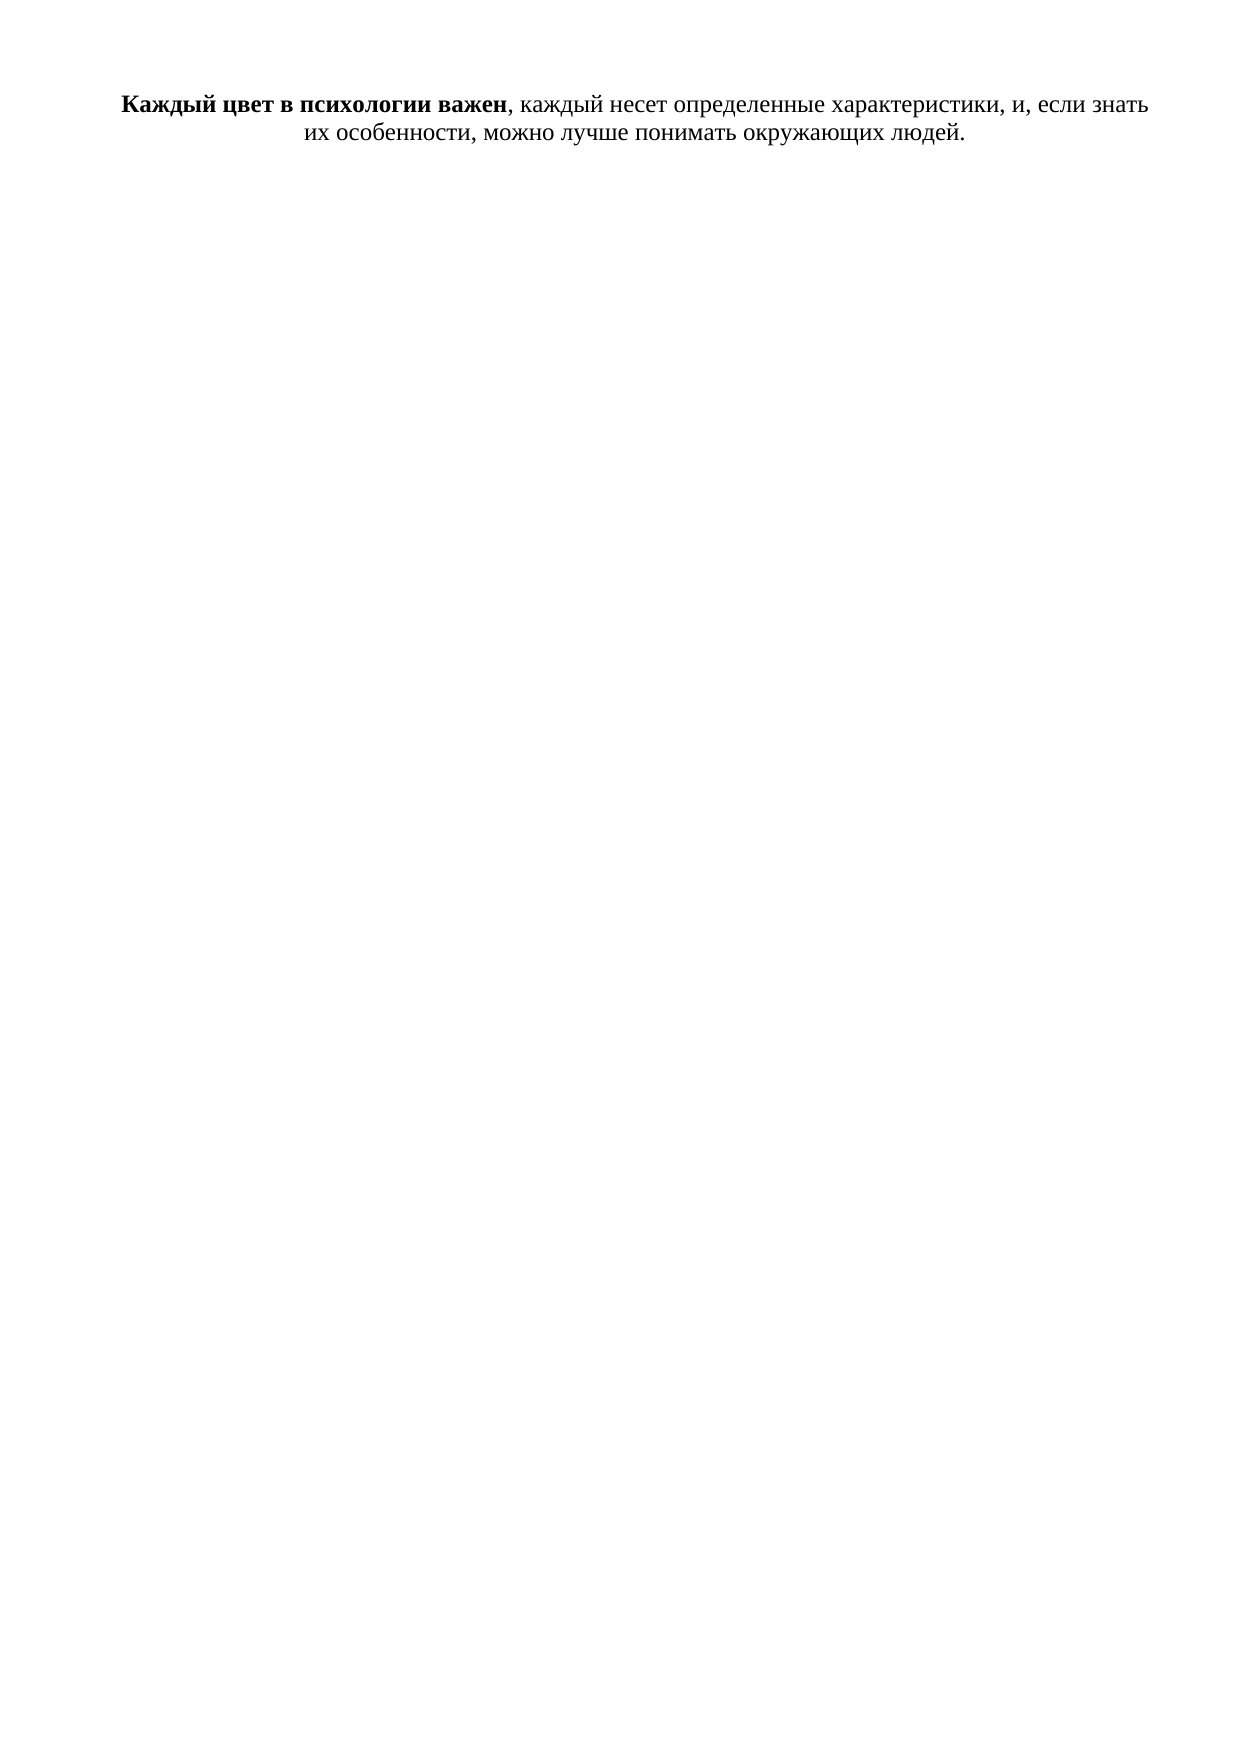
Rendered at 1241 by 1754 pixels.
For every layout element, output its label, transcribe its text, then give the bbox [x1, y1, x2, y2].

text Каждый цвет в психологии важен, каждый несет определенные характеристики, и, если знать их особенности, можно лучше понимать окружающих людей. [118, 89, 1152, 174]
